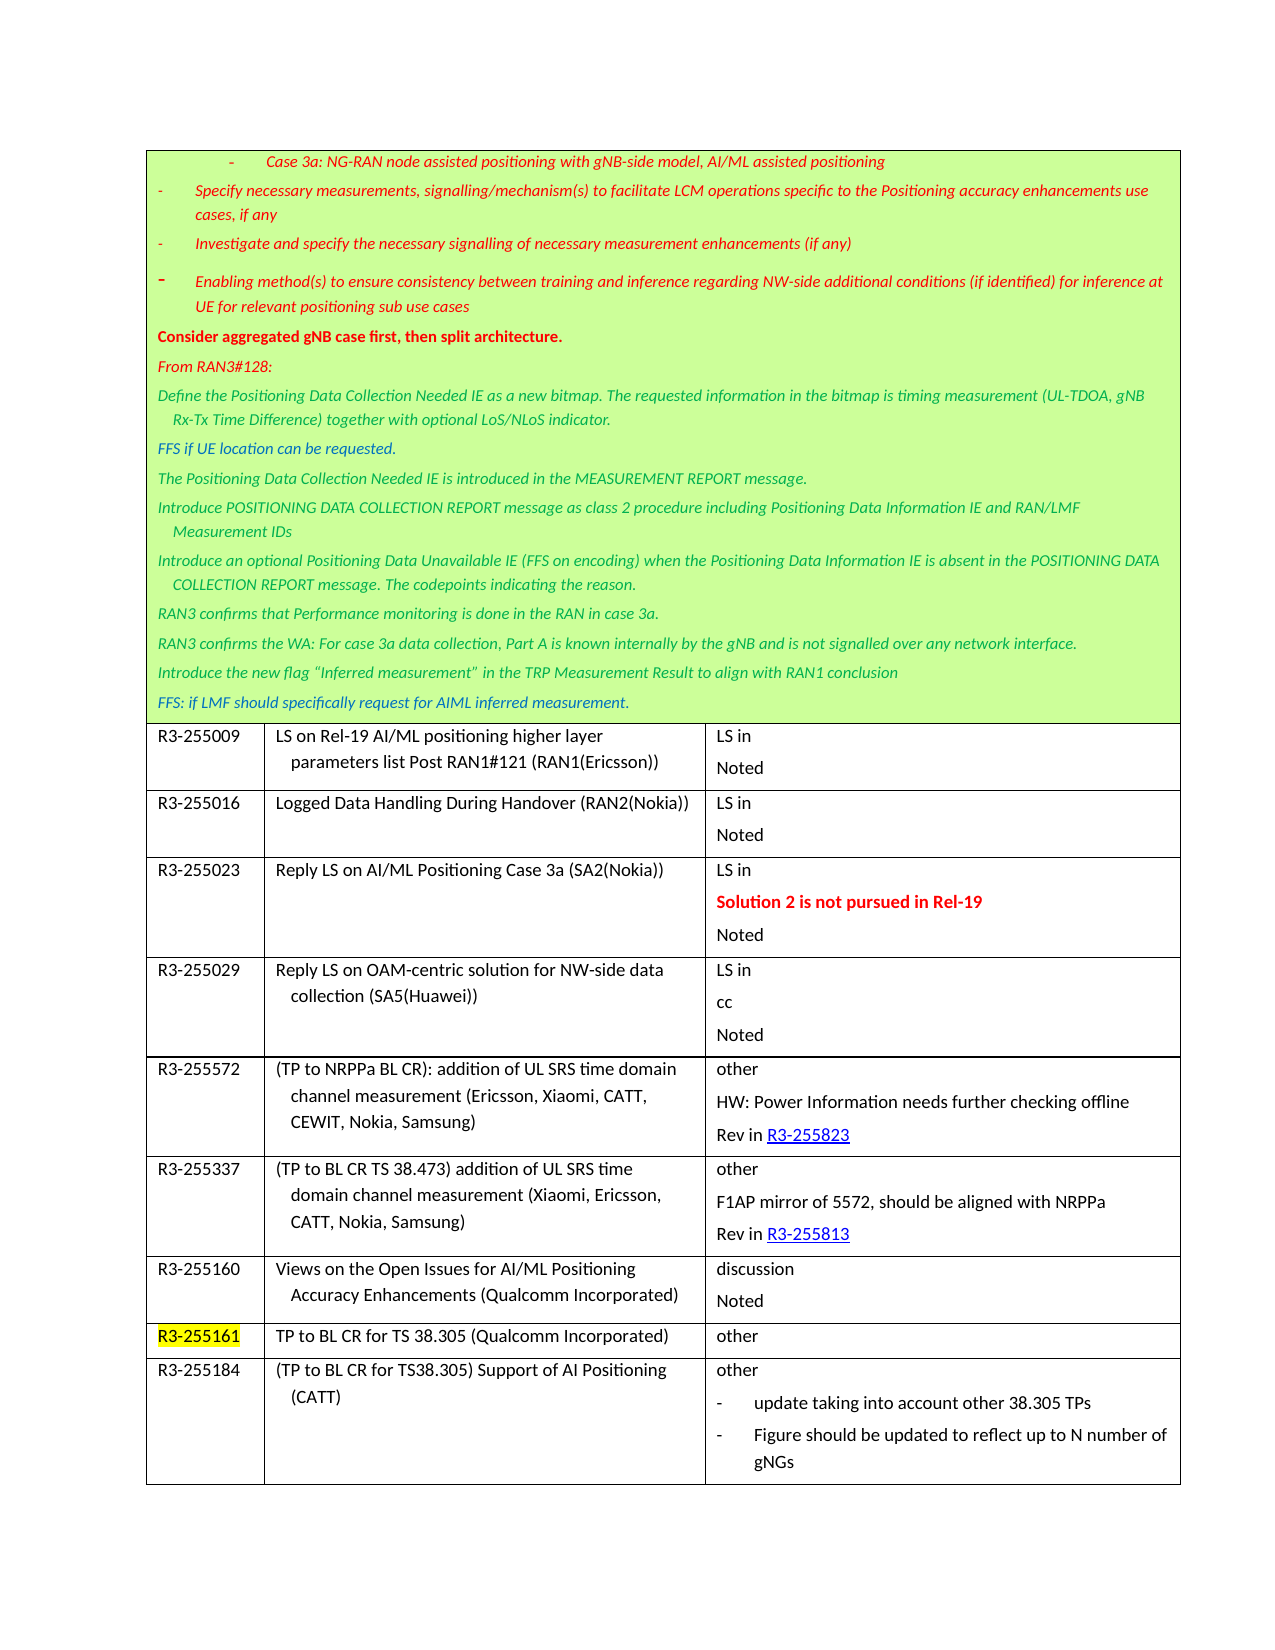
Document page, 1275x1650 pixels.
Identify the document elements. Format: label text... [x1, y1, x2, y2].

table_cell Views on the Open Issues for AI/ML Positioning Accuracy Enhancements (Qualcomm Incorporated) [265, 1257, 705, 1323]
table_cell LS in Noted [706, 724, 1180, 790]
table_cell LS in cc Noted [706, 958, 1180, 1056]
table_cell TP to BL CR for TS 38.305 (Qualcomm Incorporated) [265, 1324, 705, 1357]
table_cell other F1AP mirror of 5572, should be aligned with NRPPa Rev in R3-255813 [706, 1157, 1180, 1256]
table_cell R3-255009 [147, 724, 264, 790]
table_cell R3-255160 [147, 1257, 264, 1323]
table_cell Reply LS on OAM-centric solution for NW-side data collection (SA5(Huawei)) [265, 958, 705, 1056]
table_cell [265, 1359, 705, 1483]
table_cell R3-255184 [147, 1359, 264, 1483]
table_cell R3-255023 [147, 858, 264, 957]
table_cell other HW: Power Information needs further checking offline Rev in R3-255823 [706, 1058, 1180, 1156]
table_cell discussion Noted [706, 1257, 1180, 1323]
table_cell R3-255572 [147, 1058, 264, 1156]
table_cell R3-255029 [147, 958, 264, 1056]
table_cell LS in Solution 2 is not pursued in Rel-19 Noted [706, 858, 1180, 957]
table_cell (TP to BL CR TS 38.473) addition of UL SRS time domain channel measurement (Xiaomi, Ericsson, CATT, Nokia, Samsung) [265, 1157, 705, 1256]
table_cell R3-255161 [147, 1324, 264, 1357]
table_cell LS on Rel-19 AI/ML positioning higher layer parameters list Post RAN1#121 (RAN1(Ericsson)) [265, 724, 705, 790]
table_cell LS in Noted [706, 791, 1180, 857]
table_cell R3-255016 [147, 791, 264, 857]
table_cell Logged Data Handling During Handover (RAN2(Nokia)) [265, 791, 705, 857]
table_cell (TP to NRPPa BL CR): addition of UL SRS time domain channel measurement (Ericsson, Xiaomi, CATT, CEWIT, Nokia, Samsung) [265, 1058, 705, 1156]
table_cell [706, 1359, 1180, 1483]
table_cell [147, 151, 1180, 723]
table_cell Reply LS on AI/ML Positioning Case 3a (SA2(Nokia)) [265, 858, 705, 957]
table_cell other [706, 1324, 1180, 1357]
table_cell R3-255337 [147, 1157, 264, 1256]
